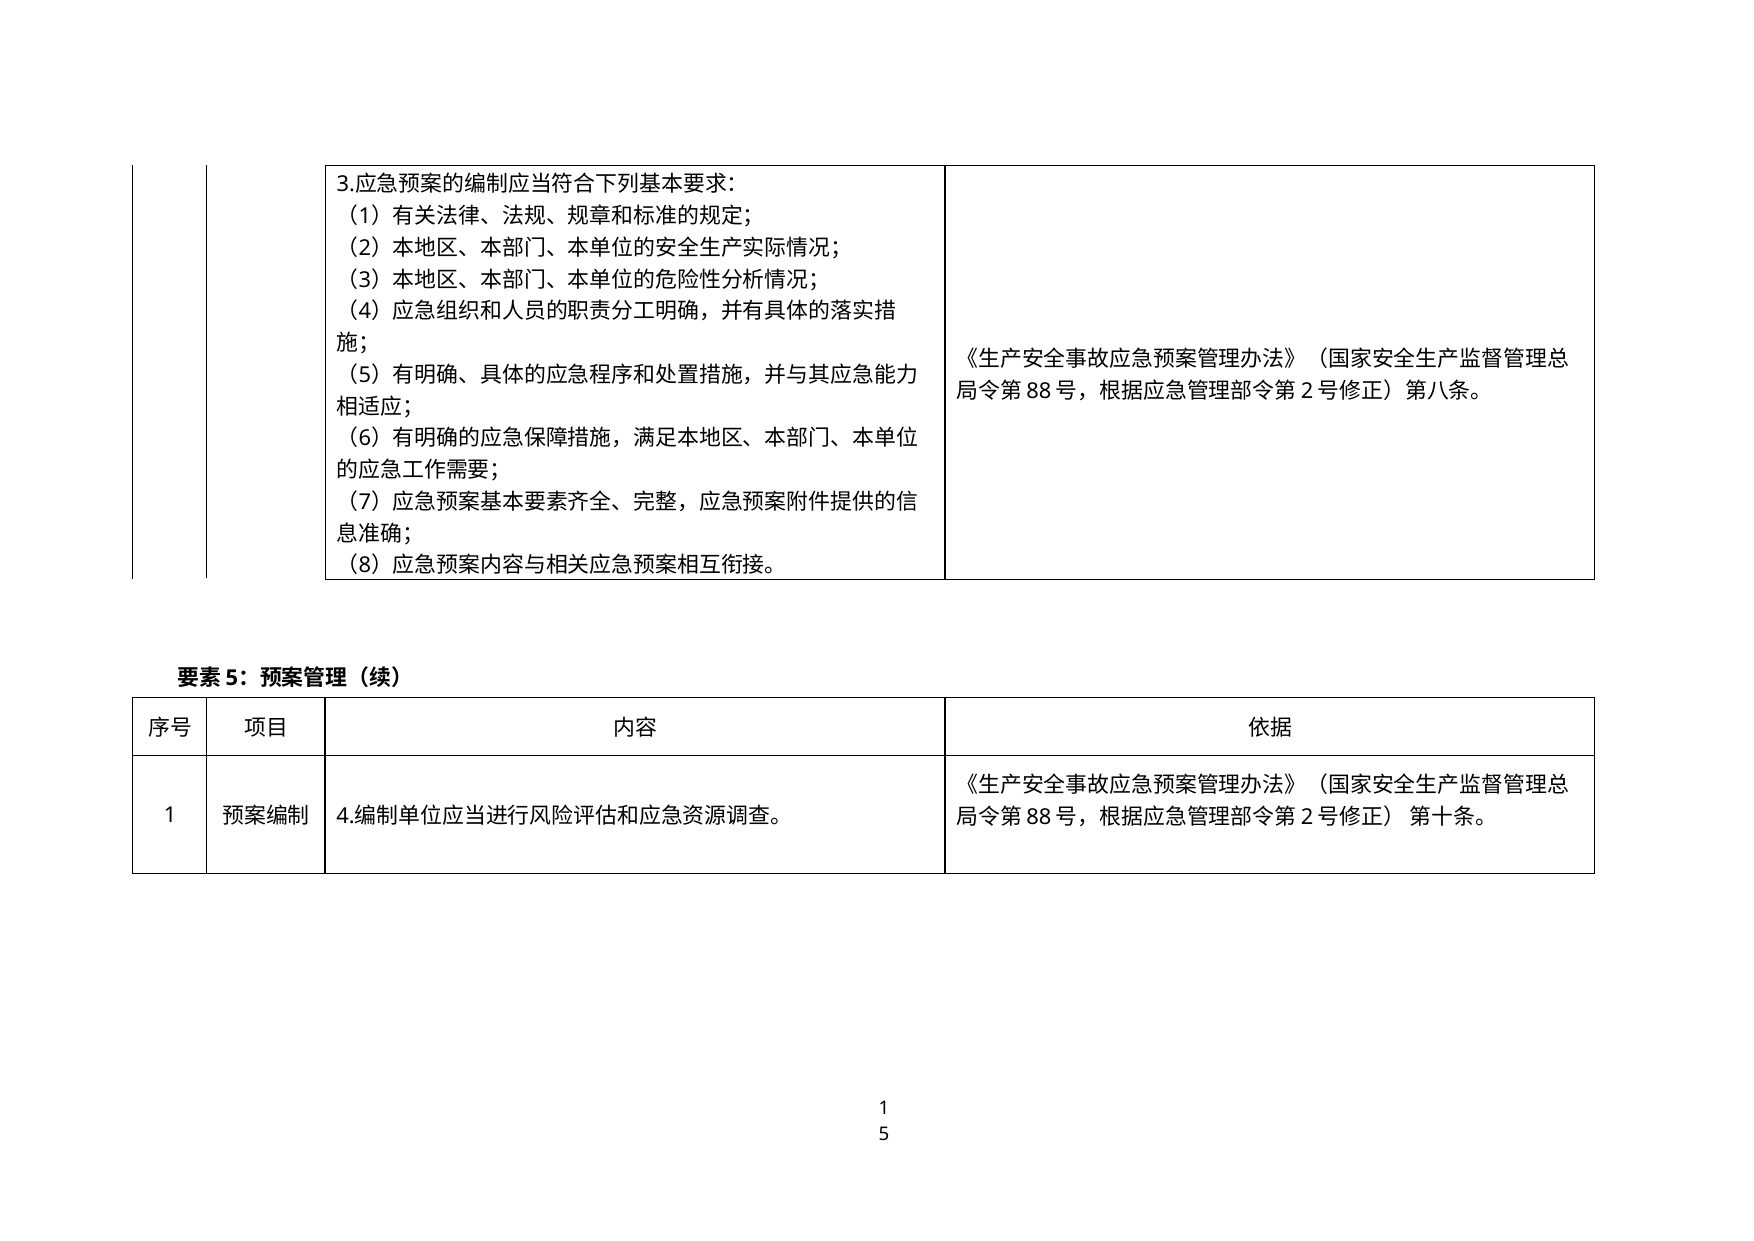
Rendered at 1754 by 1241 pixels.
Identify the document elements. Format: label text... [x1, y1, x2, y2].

table_cell 1 [133, 756, 206, 873]
text 要素5：预案管理（续） [177, 638, 1600, 697]
table_cell 3.应急预案的编制应当符合下列基本要求： （1）有关法律、法规、规章和标准的规定； （2）本地区、本部门、本单位的安全生产实际情况； （3）本地区、本部门、本单位的危险性分析情况； （4）应急组织和人员的职责分工明确，并有具体的落实措施； （5）有明确、具体的应急程序和处置措施，并与其应急能力相适应； （6）有明确的应急保障措施，满足本地区、本部门、本单位的应急工作需要； （7）应急预案基本要素齐全、完整，应急预案附件提供的信息准确； （8）应急预案内容与相关应急预案相互衔接。 [326, 166, 944, 579]
table_header 项目 [207, 698, 324, 755]
table_header 序号 [133, 698, 206, 755]
table_cell 《生产安全事故应急预案管理办法》（国家安全生产监督管理总局令第88号，根据应急管理部令第2号修正）第八条。 [946, 166, 1594, 579]
table_cell 预案编制 [207, 756, 324, 873]
table_header 内容 [326, 698, 944, 755]
table_cell 4.编制单位应当进行风险评估和应急资源调查。 [326, 756, 944, 873]
table_cell 《生产安全事故应急预案管理办法》（国家安全生产监督管理总局令第88号，根据应急管理部令第2号修正） 第十条。 [946, 756, 1594, 873]
table_header 依据 [946, 698, 1594, 755]
